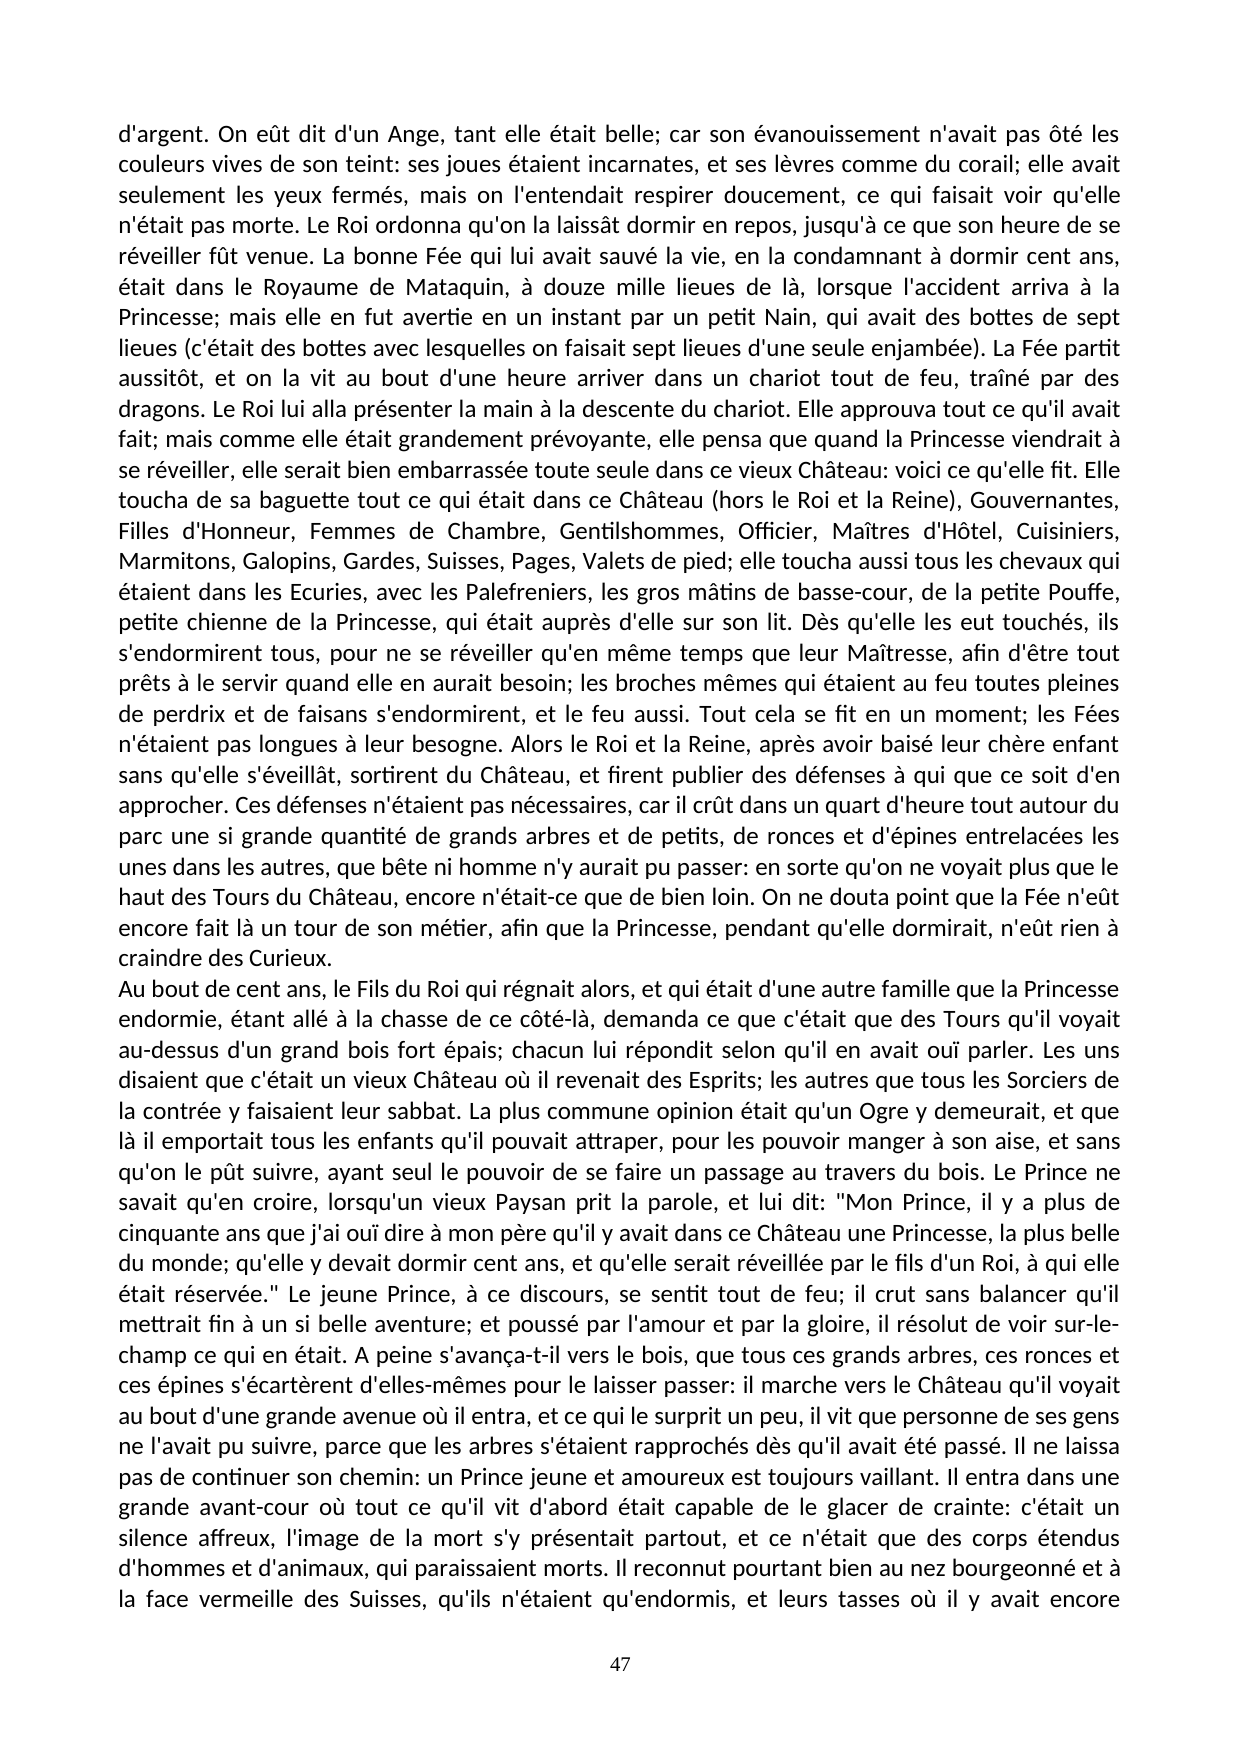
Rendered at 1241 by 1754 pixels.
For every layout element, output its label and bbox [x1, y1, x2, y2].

text [118, 973, 1122, 1614]
text [118, 118, 1122, 973]
